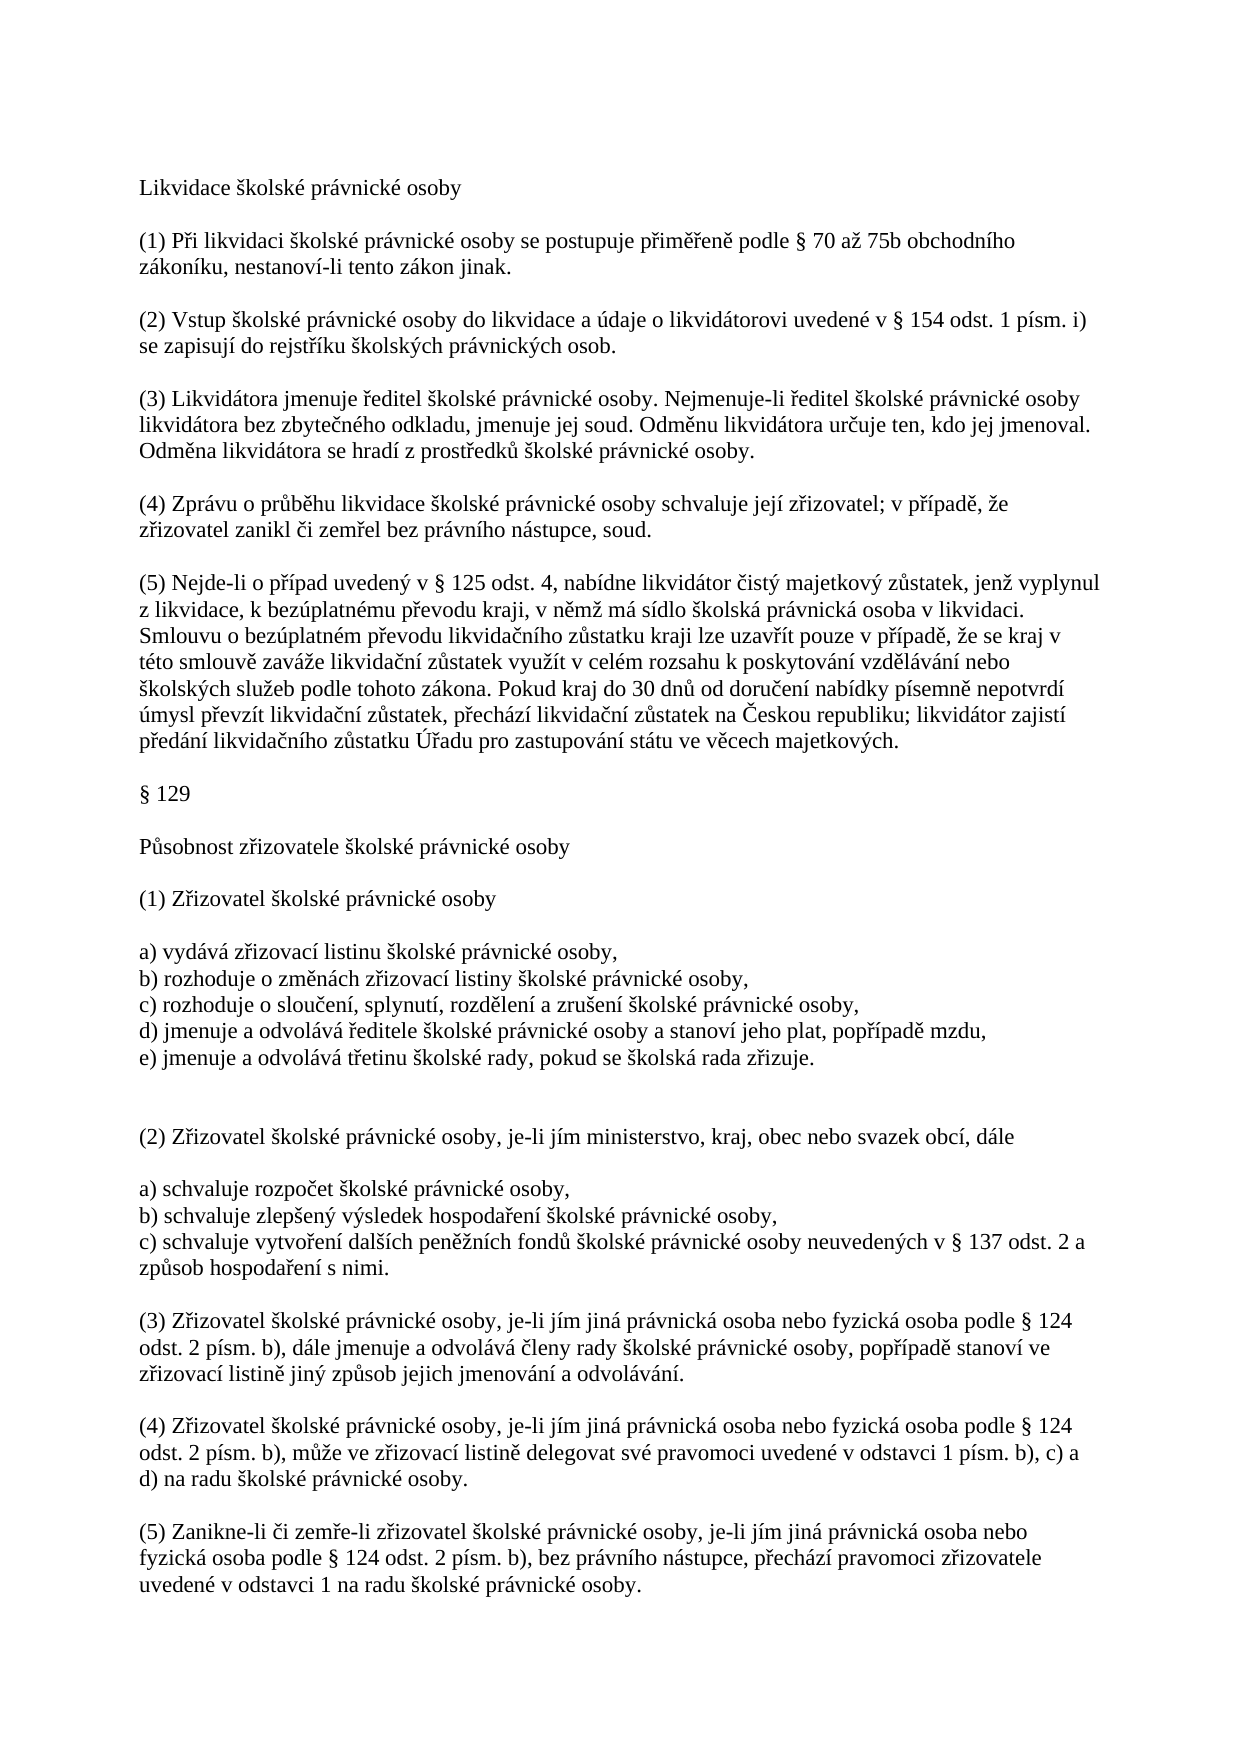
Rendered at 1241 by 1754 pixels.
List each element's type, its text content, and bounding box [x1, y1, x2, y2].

text Likvidace školské právnické osoby [139, 174, 1101, 200]
text (1) Při likvidaci školské právnické osoby se postupuje přiměřeně podle § 70 až 75b obchodního zákoníku, nestanoví-li tento zákon jinak. [139, 227, 1101, 279]
text (5) Nejde-li o případ uvedený v § 125 odst. 4, nabídne likvidátor čistý majetkový zůstatek, jenž vyplynul z likvidace, k bezúplatnému převodu kraji, v němž má sídlo školská právnická osoba v likvidaci. Smlouvu o bezúplatném převodu likvidačního zůstatku kraji lze uzavřít pouze v případě, že se kraj v této smlouvě zaváže likvidační zůstatek využít v celém rozsahu k poskytování vzdělávání nebo školských služeb podle tohoto zákona. Pokud kraj do 30 dnů od doručení nabídky písemně nepotvrdí úmysl převzít likvidační zůstatek, přechází likvidační zůstatek na Českou republiku; likvidátor zajistí předání likvidačního zůstatku Úřadu pro zastupování státu ve věcech majetkových. [139, 569, 1101, 754]
text (4) Zřizovatel školské právnické osoby, je-li jím jiná právnická osoba nebo fyzická osoba podle § 124 odst. 2 písm. b), může ve zřizovací listině delegovat své pravomoci uvedené v odstavci 1 písm. b), c) a d) na radu školské právnické osoby. [139, 1413, 1101, 1492]
text § 129 [139, 780, 1101, 806]
text (3) Likvidátora jmenuje ředitel školské právnické osoby. Nejmenuje-li ředitel školské právnické osoby likvidátora bez zbytečného odkladu, jmenuje jej soud. Odměnu likvidátora určuje ten, kdo jej jmenoval. Odměna likvidátora se hradí z prostředků školské právnické osoby. [139, 385, 1101, 464]
text b) schvaluje zlepšený výsledek hospodaření školské právnické osoby, [139, 1202, 1101, 1228]
text (2) Zřizovatel školské právnické osoby, je-li jím ministerstvo, kraj, obec nebo svazek obcí, dále [139, 1123, 1101, 1149]
text (5) Zanikne-li či zemře-li zřizovatel školské právnické osoby, je-li jím jiná právnická osoba nebo fyzická osoba podle § 124 odst. 2 písm. b), bez právního nástupce, přechází pravomoci zřizovatele uvedené v odstavci 1 na radu školské právnické osoby. [139, 1518, 1101, 1597]
text e) jmenuje a odvolává třetinu školské rady, pokud se školská rada zřizuje. [139, 1044, 1101, 1070]
text c) schvaluje vytvoření dalších peněžních fondů školské právnické osoby neuvedených v § 137 odst. 2 a způsob hospodaření s nimi. [139, 1228, 1101, 1281]
text c) rozhoduje o sloučení, splynutí, rozdělení a zrušení školské právnické osoby, [139, 991, 1101, 1017]
text Působnost zřizovatele školské právnické osoby [139, 833, 1101, 859]
text (4) Zprávu o průběhu likvidace školské právnické osoby schvaluje její zřizovatel; v případě, že zřizovatel zanikl či zemřel bez právního nástupce, soud. [139, 490, 1101, 543]
text (1) Zřizovatel školské právnické osoby [139, 886, 1101, 912]
text b) rozhoduje o změnách zřizovací listiny školské právnické osoby, [139, 964, 1101, 991]
text a) vydává zřizovací listinu školské právnické osoby, [139, 938, 1101, 964]
text (2) Vstup školské právnické osoby do likvidace a údaje o likvidátorovi uvedené v § 154 odst. 1 písm. i) se zapisují do rejstříku školských právnických osob. [139, 306, 1101, 358]
text d) jmenuje a odvolává ředitele školské právnické osoby a stanoví jeho plat, popřípadě mzdu, [139, 1017, 1101, 1044]
text a) schvaluje rozpočet školské právnické osoby, [139, 1175, 1101, 1202]
text (3) Zřizovatel školské právnické osoby, je-li jím jiná právnická osoba nebo fyzická osoba podle § 124 odst. 2 písm. b), dále jmenuje a odvolává členy rady školské právnické osoby, popřípadě stanoví ve zřizovací listině jiný způsob jejich jmenování a odvolávání. [139, 1307, 1101, 1386]
